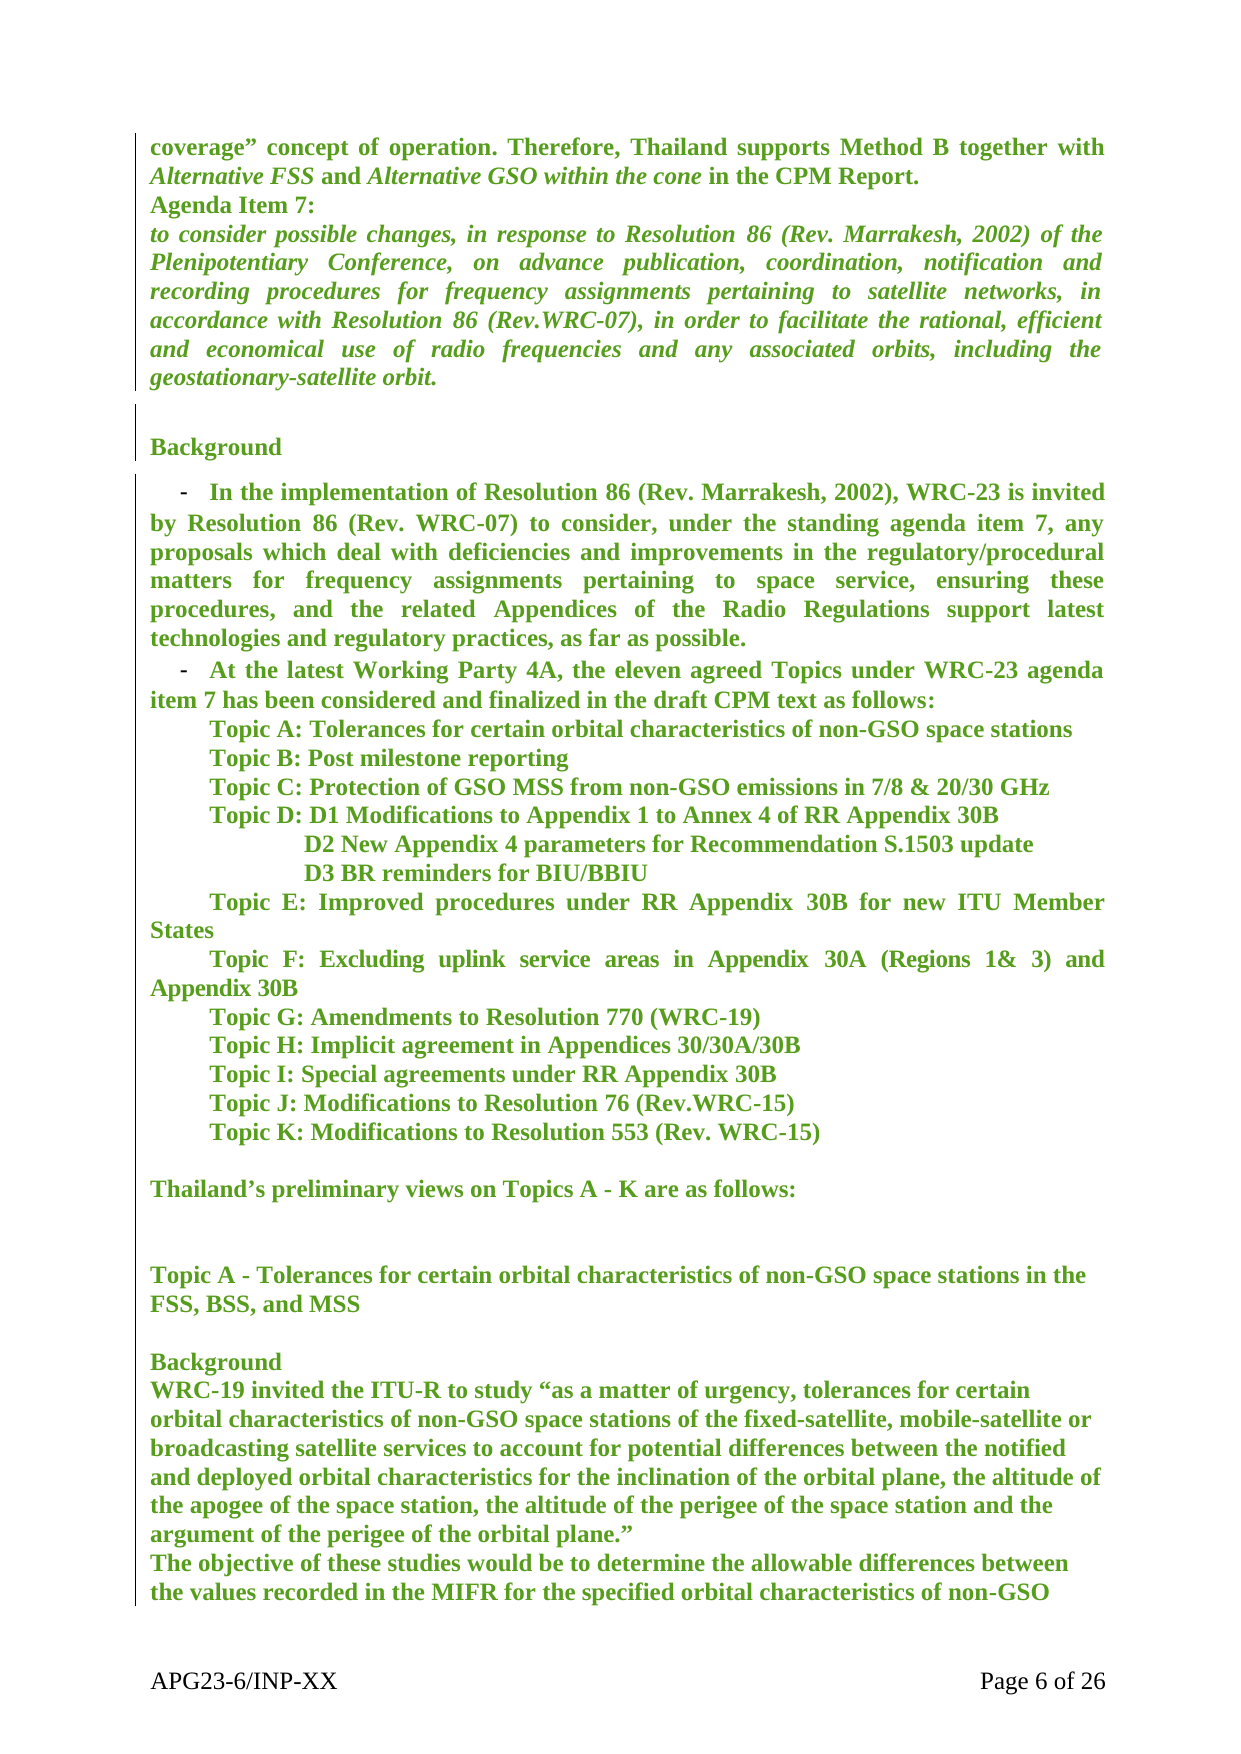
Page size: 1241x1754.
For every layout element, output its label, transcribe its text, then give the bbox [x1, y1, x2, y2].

text Topic A: Tolerances for certain orbital characteristics of non-GSO space stations [150, 714, 1105, 743]
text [150, 132, 1105, 190]
text D2 New Appendix 4 parameters for Recommendation S.1503 update [150, 829, 1105, 858]
text Topic A - Tolerances for certain orbital characteristics of non-GSO space stations in the FSS, BSS, and MSS [150, 1261, 1105, 1318]
text Topic J: Modifications to Resolution 76 (Rev.WRC-15) [150, 1088, 1105, 1117]
text Topic D: D1 Modifications to Appendix 1 to Annex 4 of RR Appendix 30B [150, 801, 1105, 829]
text Background [150, 432, 1105, 461]
text Topic H: Implicit agreement in Appendices 30/30A/30B [150, 1031, 1105, 1059]
text Background [150, 1347, 1105, 1376]
text Agenda Item 7: [150, 190, 1105, 219]
text Topic F: Excluding uplink service areas in Appendix 30A (Regions 1& 3) and Appendix 30B [150, 944, 1105, 1002]
list In the implementation of Resolution 86 (Rev. Marrakesh, 2002), WRC-23 is invited by Resolution 86 (Rev. WRC-07) to consider, under the standing agenda item 7, any proposals which deal with deficiencies and improvements in the regulatory/procedural matters for frequency assignments pertaining to space service, ensuring these procedures, and the related Appendices of the Radio Regulations support latest technologies and regulatory practices, as far as possible. [150, 474, 1105, 652]
text WRC-19 invited the ITU-R to study “as a matter of urgency, tolerances for certain orbital characteristics of non-GSO space stations of the fixed-satellite, mobile-satellite or broadcasting satellite services to account for potential differences between the notified and deployed orbital characteristics for the inclination of the orbital plane, the altitude of the apogee of the space station, the altitude of the perigee of the space station and the argument of the perigee of the orbital plane.” [150, 1376, 1105, 1548]
text to consider possible changes, in response to Resolution 86 (Rev. Marrakesh, 2002) of the Plenipotentiary Conference, on advance publication, coordination, notification and recording procedures for frequency assignments pertaining to satellite networks, in accordance with Resolution 86 (Rev.WRC-07), in order to facilitate the rational, efficient and economical use of radio frequencies and any associated orbits, including the geostationary-satellite orbit. [150, 219, 1105, 391]
text D3 BR reminders for BIU/BBIU [150, 858, 1105, 887]
text Topic E: Improved procedures under RR Appendix 30B for new ITU Member States [150, 887, 1105, 944]
list At the latest Working Party 4A, the eleven agreed Topics under WRC-23 agenda item 7 has been considered and finalized in the draft CPM text as follows: [150, 652, 1105, 714]
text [150, 1548, 1105, 1606]
text Topic K: Modifications to Resolution 553 (Rev. WRC-15) [150, 1117, 1105, 1146]
text Topic I: Special agreements under RR Appendix 30B [150, 1059, 1105, 1088]
text Topic C: Protection of GSO MSS from non-GSO emissions in 7/8 & 20/30 GHz [150, 772, 1105, 801]
text Topic G: Amendments to Resolution 770 (WRC-19) [150, 1002, 1105, 1031]
text Topic B: Post milestone reporting [150, 743, 1105, 772]
text Thailand’s preliminary views on Topics A - K are as follows: [150, 1174, 1105, 1203]
